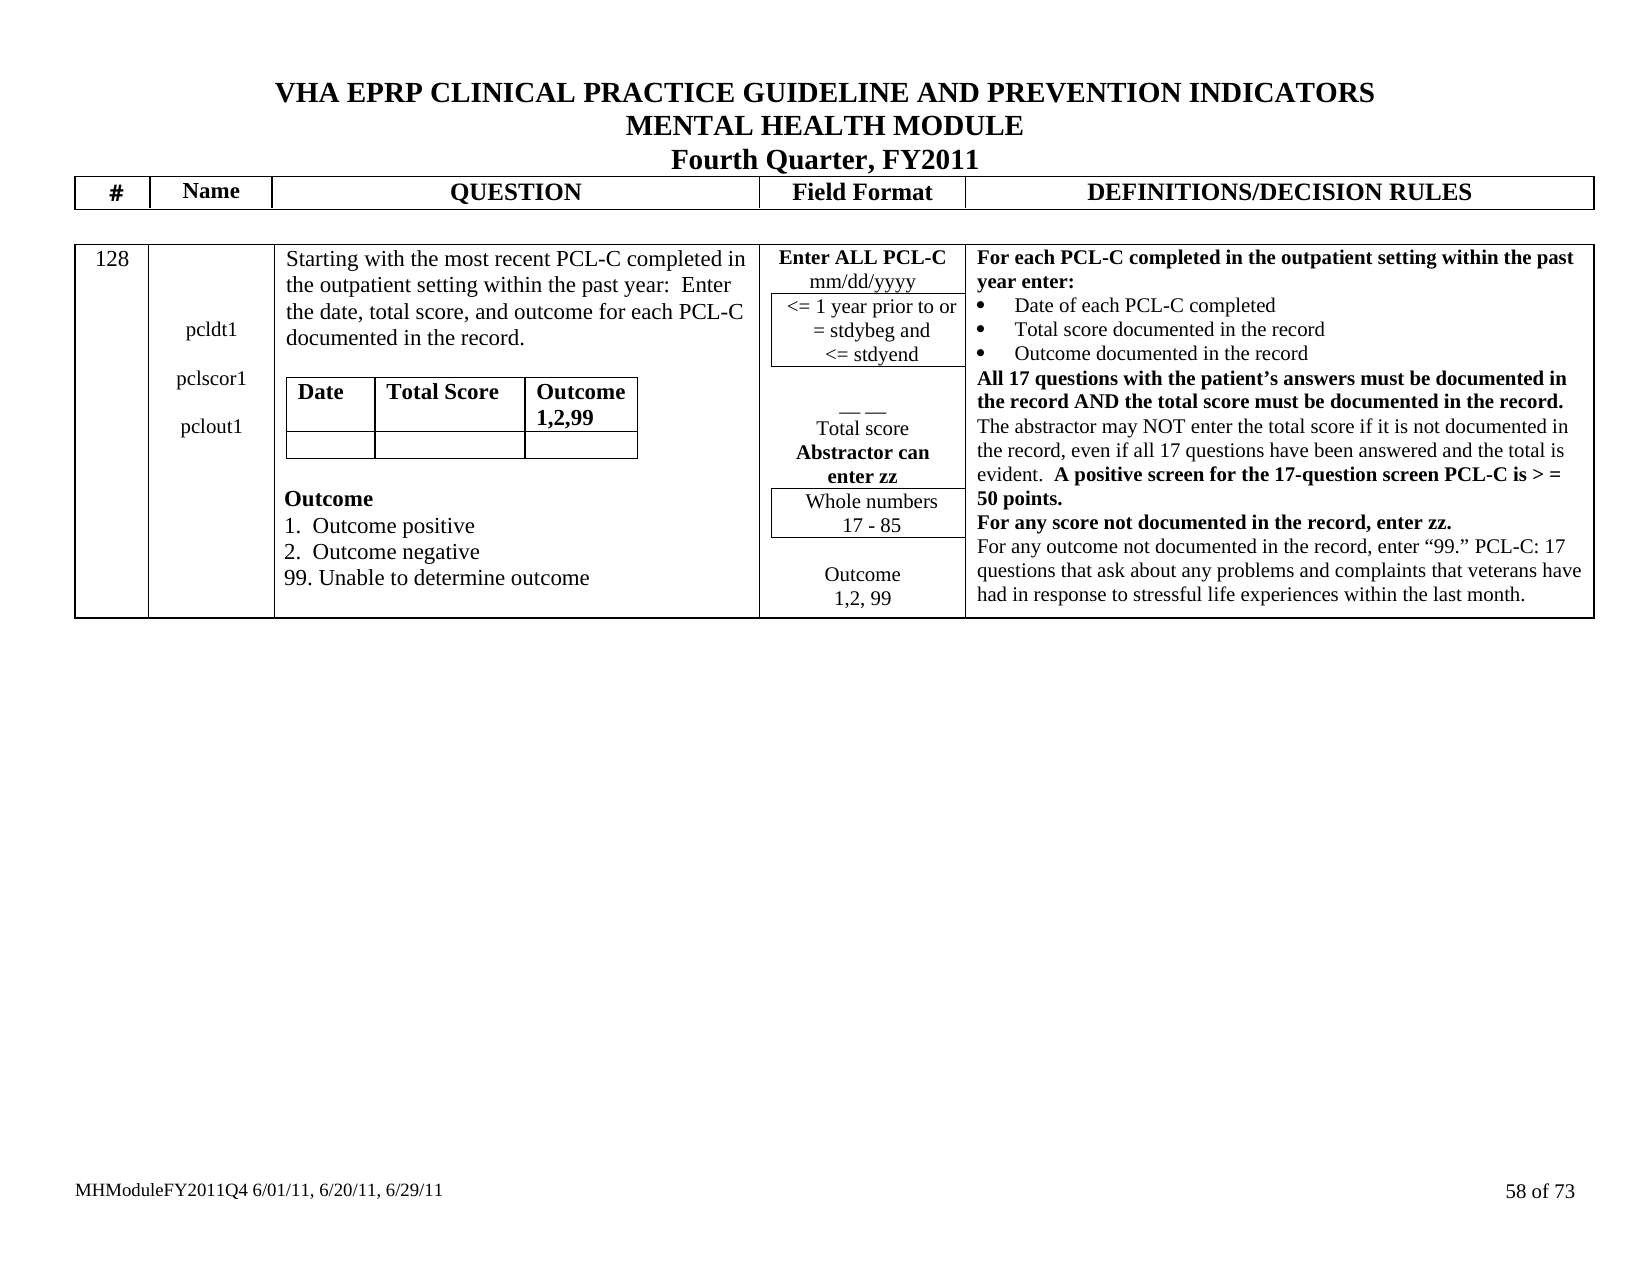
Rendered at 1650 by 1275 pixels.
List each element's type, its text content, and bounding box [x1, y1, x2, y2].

table_cell For each PCL-C completed in the outpatient setting within the past year enter: Date of each PCL-C completed Total score documented in the record Outcome documented in the record All 17 questions with the patient’s answers must be documented in the record AND the total score must be documented in the record. The abstractor may NOT enter the total score if it is not documented in the record, even if all 17 questions have been answered and the total is evident. A positive screen for the 17-question screen PCL-C is > = 50 points. For any score not documented in the record, enter zz. For any outcome not documented in the record, enter “99.” PCL-C: 17 questions that ask about any problems and complaints that veterans have had in response to stressful life experiences within the last month. [966, 245, 1593, 617]
table_cell pcldt1 pclscor1 pclout1 [149, 245, 274, 617]
table_cell 128 [76, 245, 148, 617]
table_cell Starting with the most recent PCL-C completed in the outpatient setting within the past year: Enter the date, total score, and outcome for each PCL-C documented in the record. Outcome 1. Outcome positive 2. Outcome negative 99. Unable to determine outcome [275, 245, 759, 617]
table_cell Enter ALL PCL-C mm/dd/yyyy __ __ Total score Abstractor can enter zz Outcome 1,2, 99 [760, 245, 965, 617]
